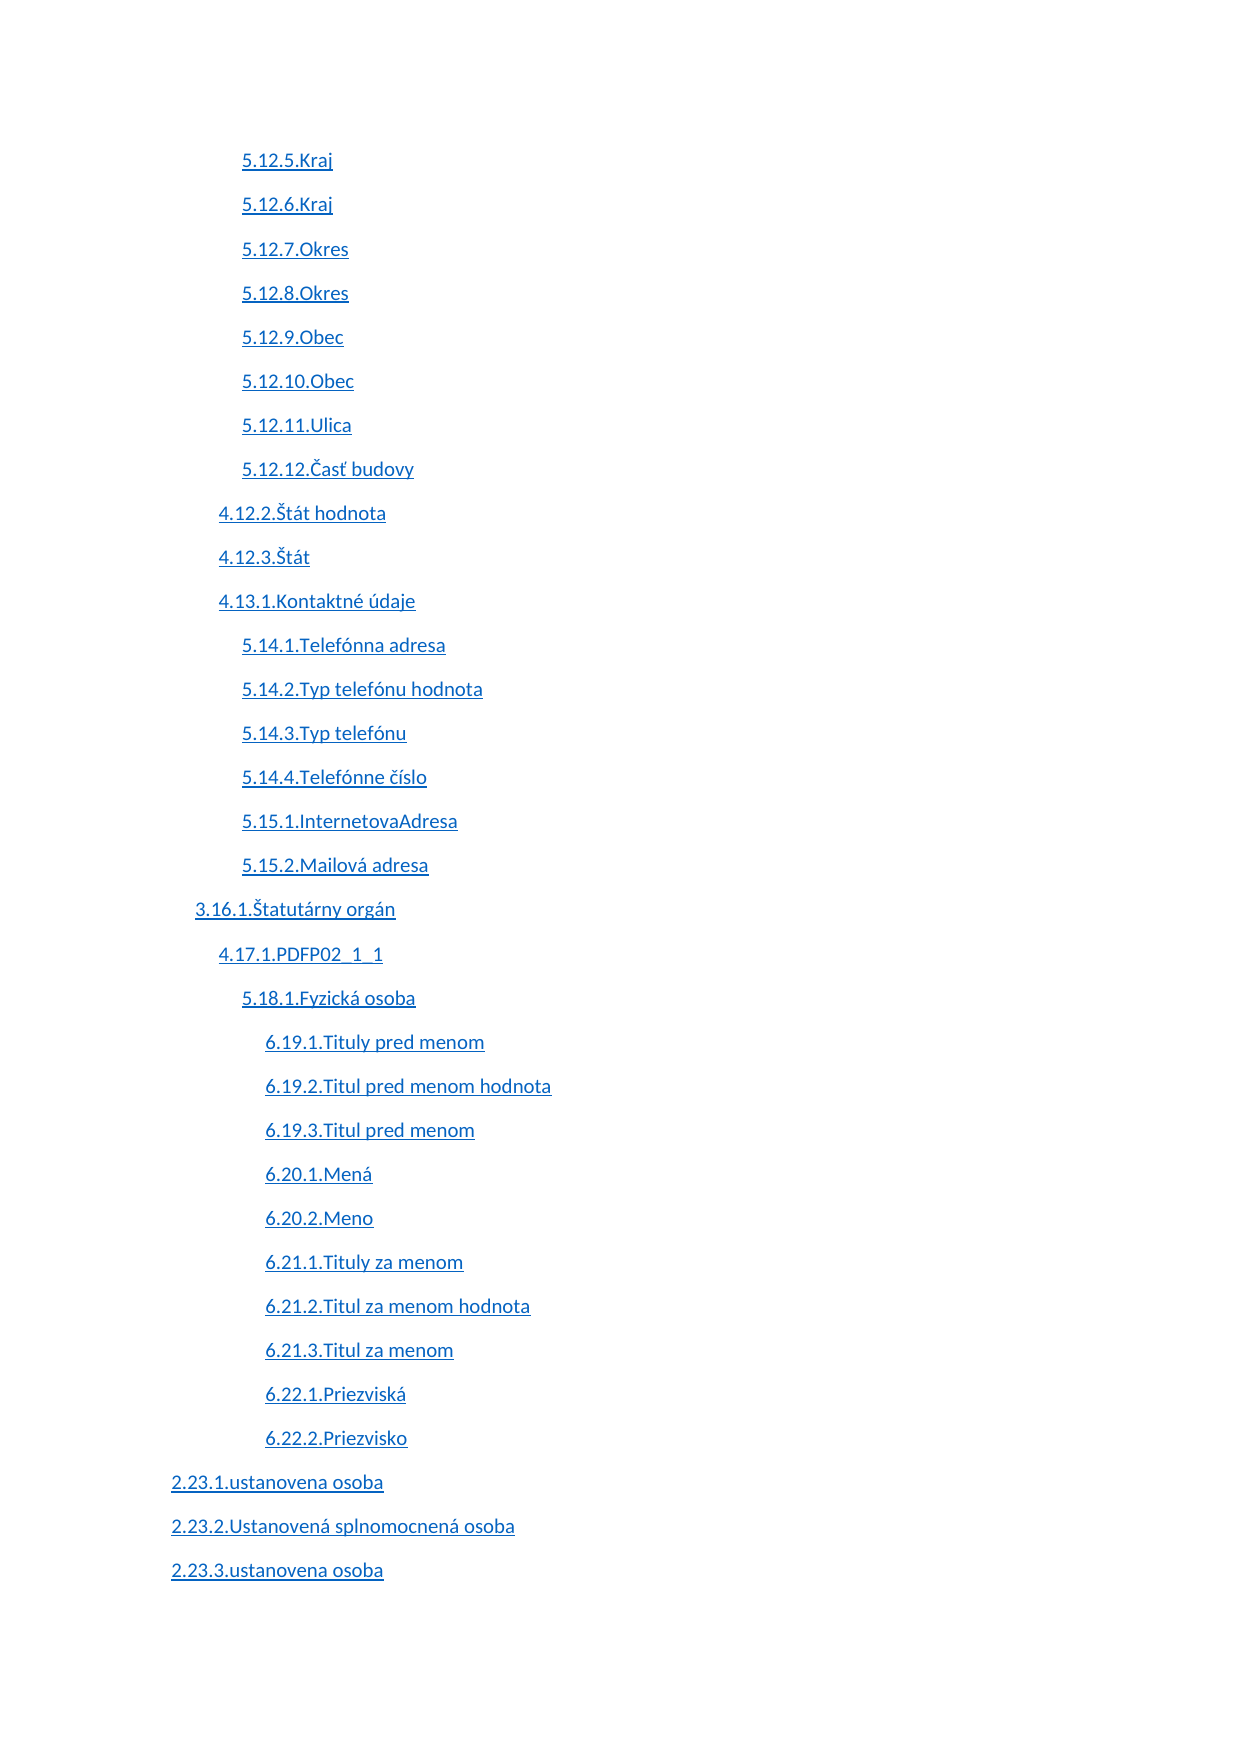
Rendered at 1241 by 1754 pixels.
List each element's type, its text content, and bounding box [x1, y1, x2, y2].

text 5.14.2.Typ telefónu hodnota [148, 676, 1093, 702]
text 5.15.2.Mailová adresa [148, 853, 1093, 878]
text 3.16.1.Štatutárny orgán [148, 897, 1093, 922]
text 5.12.7.Okres [148, 236, 1093, 261]
text 5.15.1.InternetovaAdresa [148, 808, 1093, 834]
text 6.21.1.Tituly za menom [148, 1249, 1093, 1274]
text 4.12.2.Štát hodnota [148, 500, 1093, 526]
text 5.14.4.Telefónne číslo [148, 764, 1093, 790]
text 5.12.11.Ulica [148, 412, 1093, 437]
text 5.12.12.Časť budovy [148, 456, 1093, 481]
text 4.17.1.PDFP02_1_1 [148, 941, 1093, 966]
text 6.20.1.Mená [148, 1161, 1093, 1186]
text 6.19.1.Tituly pred menom [148, 1029, 1093, 1054]
text 2.23.1.ustanovena osoba [148, 1469, 1093, 1495]
text 2.23.3.ustanovena osoba [148, 1558, 1093, 1583]
text 5.14.3.Typ telefónu [148, 720, 1093, 746]
text 5.12.8.Okres [148, 280, 1093, 305]
text 5.12.10.Obec [148, 368, 1093, 393]
text 6.22.2.Priezvisko [148, 1425, 1093, 1451]
text 6.21.3.Titul za menom [148, 1337, 1093, 1363]
text 5.12.9.Obec [148, 324, 1093, 349]
text 6.19.3.Titul pred menom [148, 1117, 1093, 1142]
text 2.23.2.Ustanovená splnomocnená osoba [148, 1513, 1093, 1539]
text 6.19.2.Titul pred menom hodnota [148, 1073, 1093, 1098]
text 4.13.1.Kontaktné údaje [148, 588, 1093, 614]
text 6.20.2.Meno [148, 1205, 1093, 1231]
text 5.12.5.Kraj [148, 148, 1093, 173]
text 5.18.1.Fyzická osoba [148, 985, 1093, 1010]
text 5.14.1.Telefónna adresa [148, 632, 1093, 658]
text 5.12.6.Kraj [148, 192, 1093, 217]
text 6.21.2.Titul za menom hodnota [148, 1293, 1093, 1319]
text 6.22.1.Priezviská [148, 1381, 1093, 1407]
text 4.12.3.Štát [148, 544, 1093, 569]
